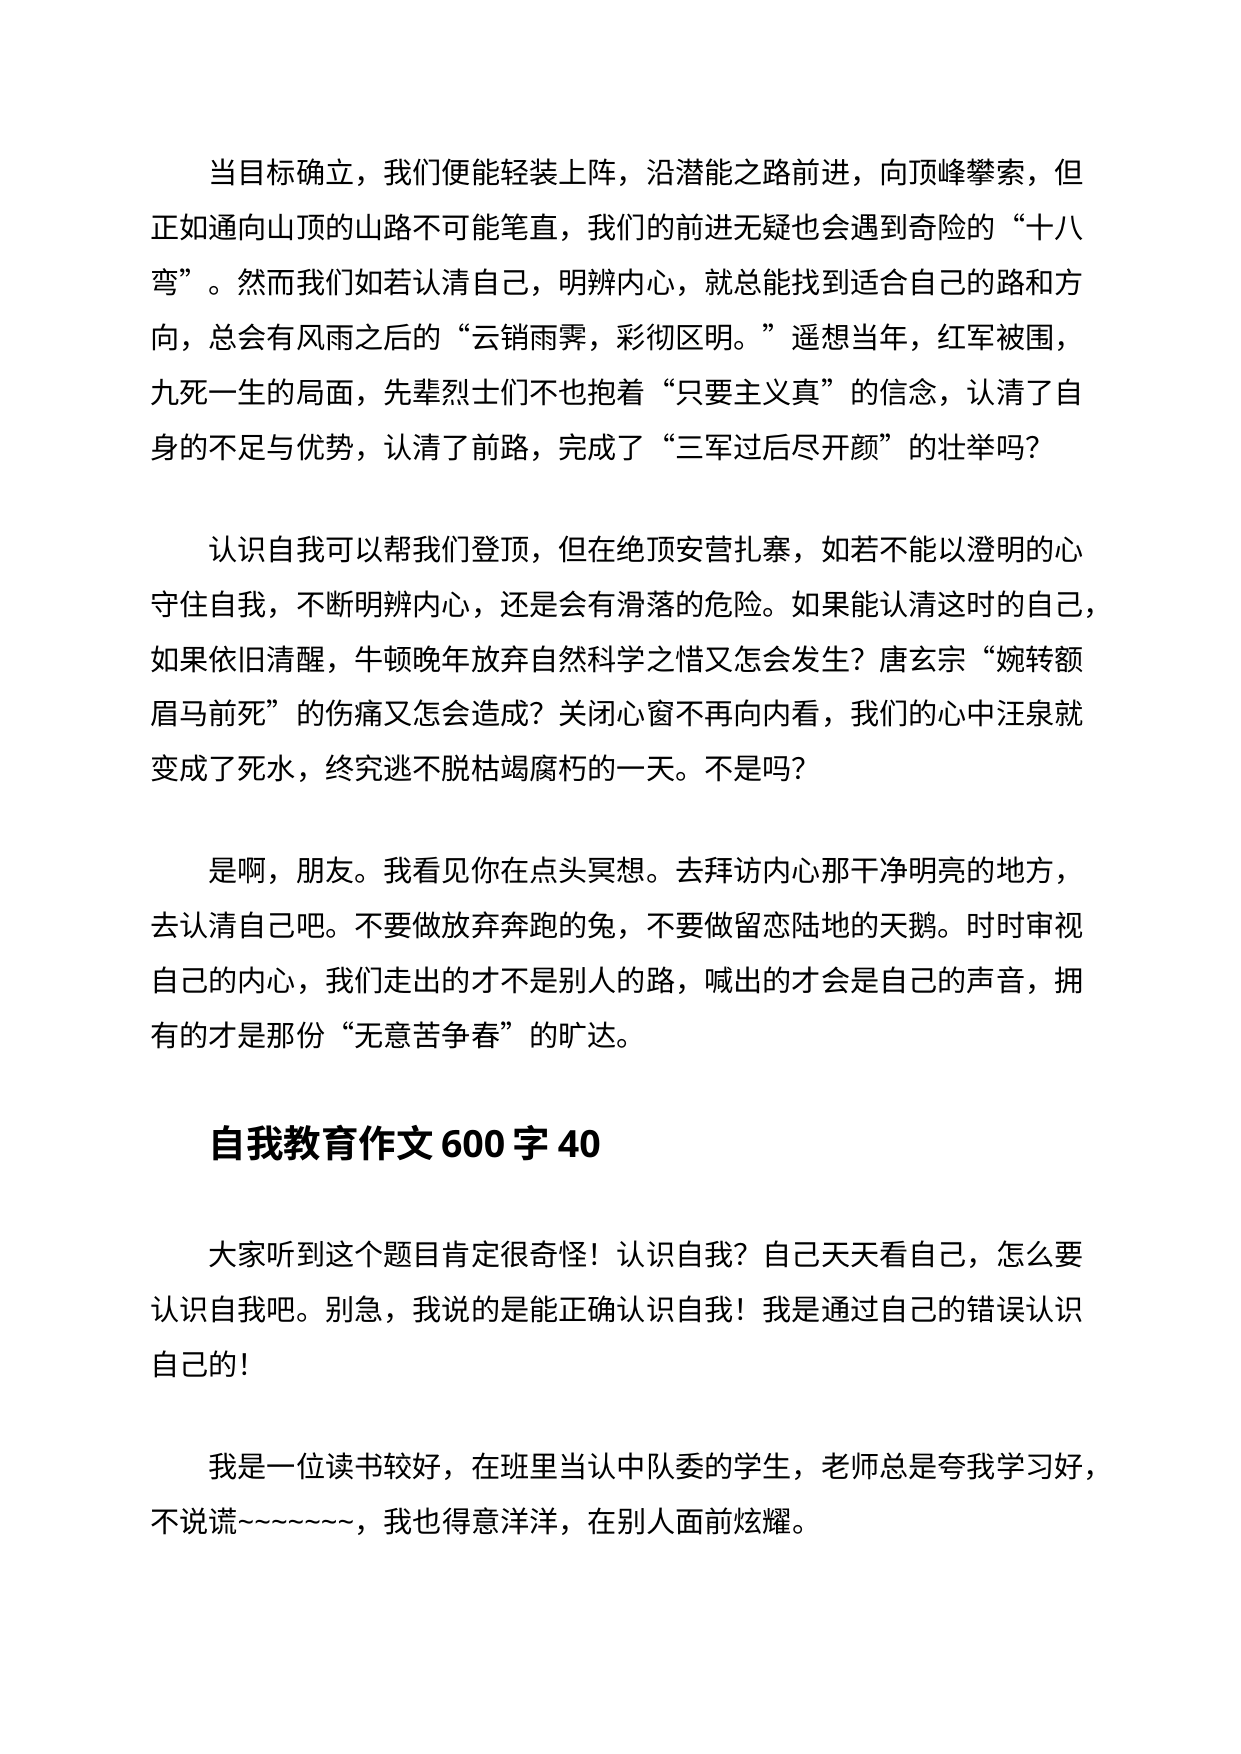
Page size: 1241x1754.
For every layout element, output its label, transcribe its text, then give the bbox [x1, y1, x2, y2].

text 大家听到这个题目肯定很奇怪！认识自我？自己天天看自己，怎么要认识自我吧。别急，我说的是能正确认识自我！我是通过自己的错误认识自己的！ [150, 1232, 1090, 1384]
text 我是一位读书较好，在班里当认中队委的学生，老师总是夸我学习好，不说谎~~~~~~~，我也得意洋洋，在别人面前炫耀。 [150, 1443, 1090, 1541]
text 认识自我可以帮我们登顶，但在绝顶安营扎寨，如若不能以澄明的心守住自我，不断明辨内心，还是会有滑落的危险。如果能认清这时的自己，如果依旧清醒，牛顿晚年放弃自然科学之惜又怎会发生？唐玄宗“婉转额眉马前死”的伤痛又怎会造成？关闭心窗不再向内看，我们的心中汪泉就变成了死水，终究逃不脱枯竭腐朽的一天。不是吗？ [150, 526, 1090, 788]
text 自我教育作文600字40 [150, 1114, 1090, 1168]
text 是啊，朋友。我看见你在点头冥想。去拜访内心那干净明亮的地方，去认清自己吧。不要做放弃奔跑的兔，不要做留恋陆地的天鹅。时时审视自己的内心，我们走出的才不是别人的路，喊出的才会是自己的声音，拥有的才是那份“无意苦争春”的旷达。 [150, 848, 1090, 1054]
text 当目标确立，我们便能轻装上阵，沿潜能之路前进，向顶峰攀索，但正如通向山顶的山路不可能笔直，我们的前进无疑也会遇到奇险的“十八弯”。然而我们如若认清自己，明辨内心，就总能找到适合自己的路和方向，总会有风雨之后的“云销雨霁，彩彻区明。”遥想当年，红军被围，九死一生的局面，先辈烈士们不也抱着“只要主义真”的信念，认清了自身的不足与优势，认清了前路，完成了“三军过后尽开颜”的壮举吗？ [150, 150, 1090, 467]
